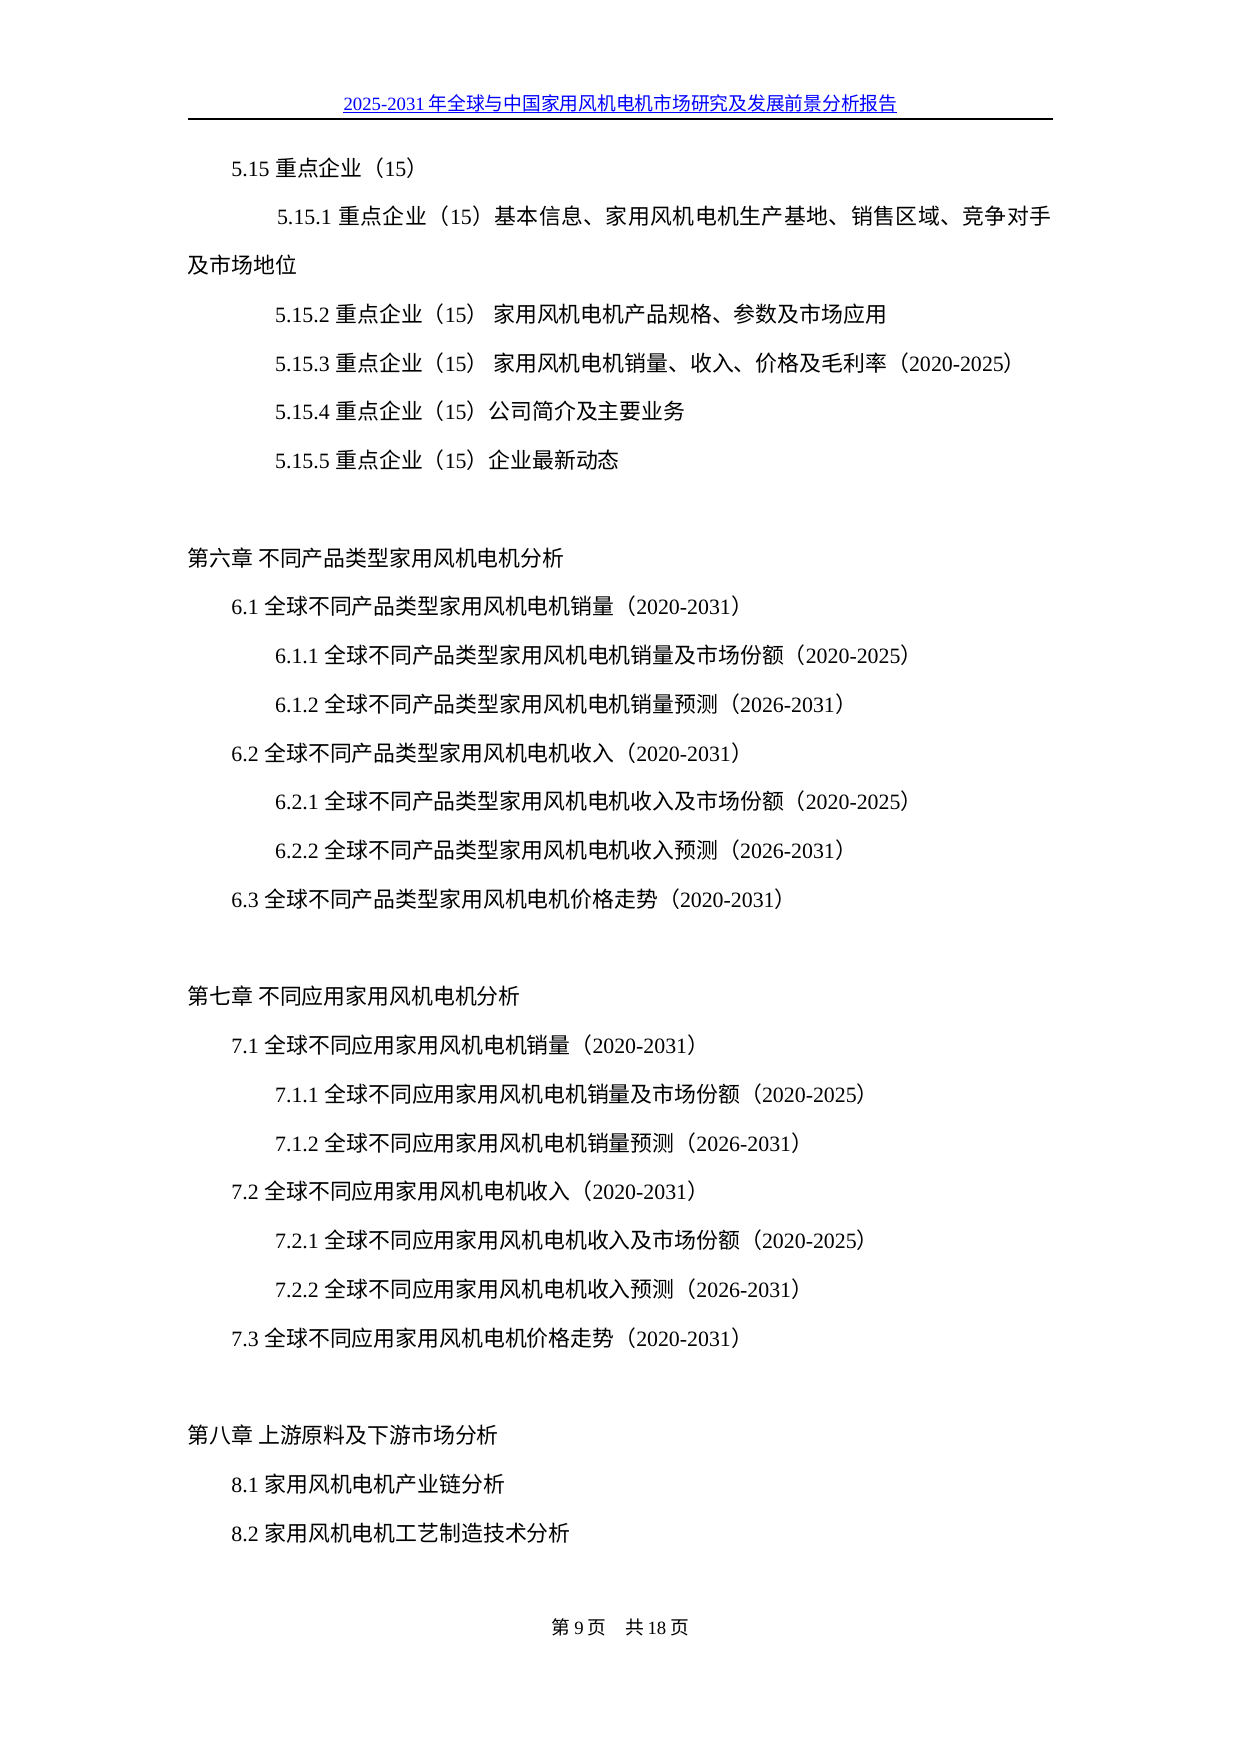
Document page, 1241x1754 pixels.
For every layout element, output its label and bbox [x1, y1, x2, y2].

text [187, 150, 1053, 1548]
